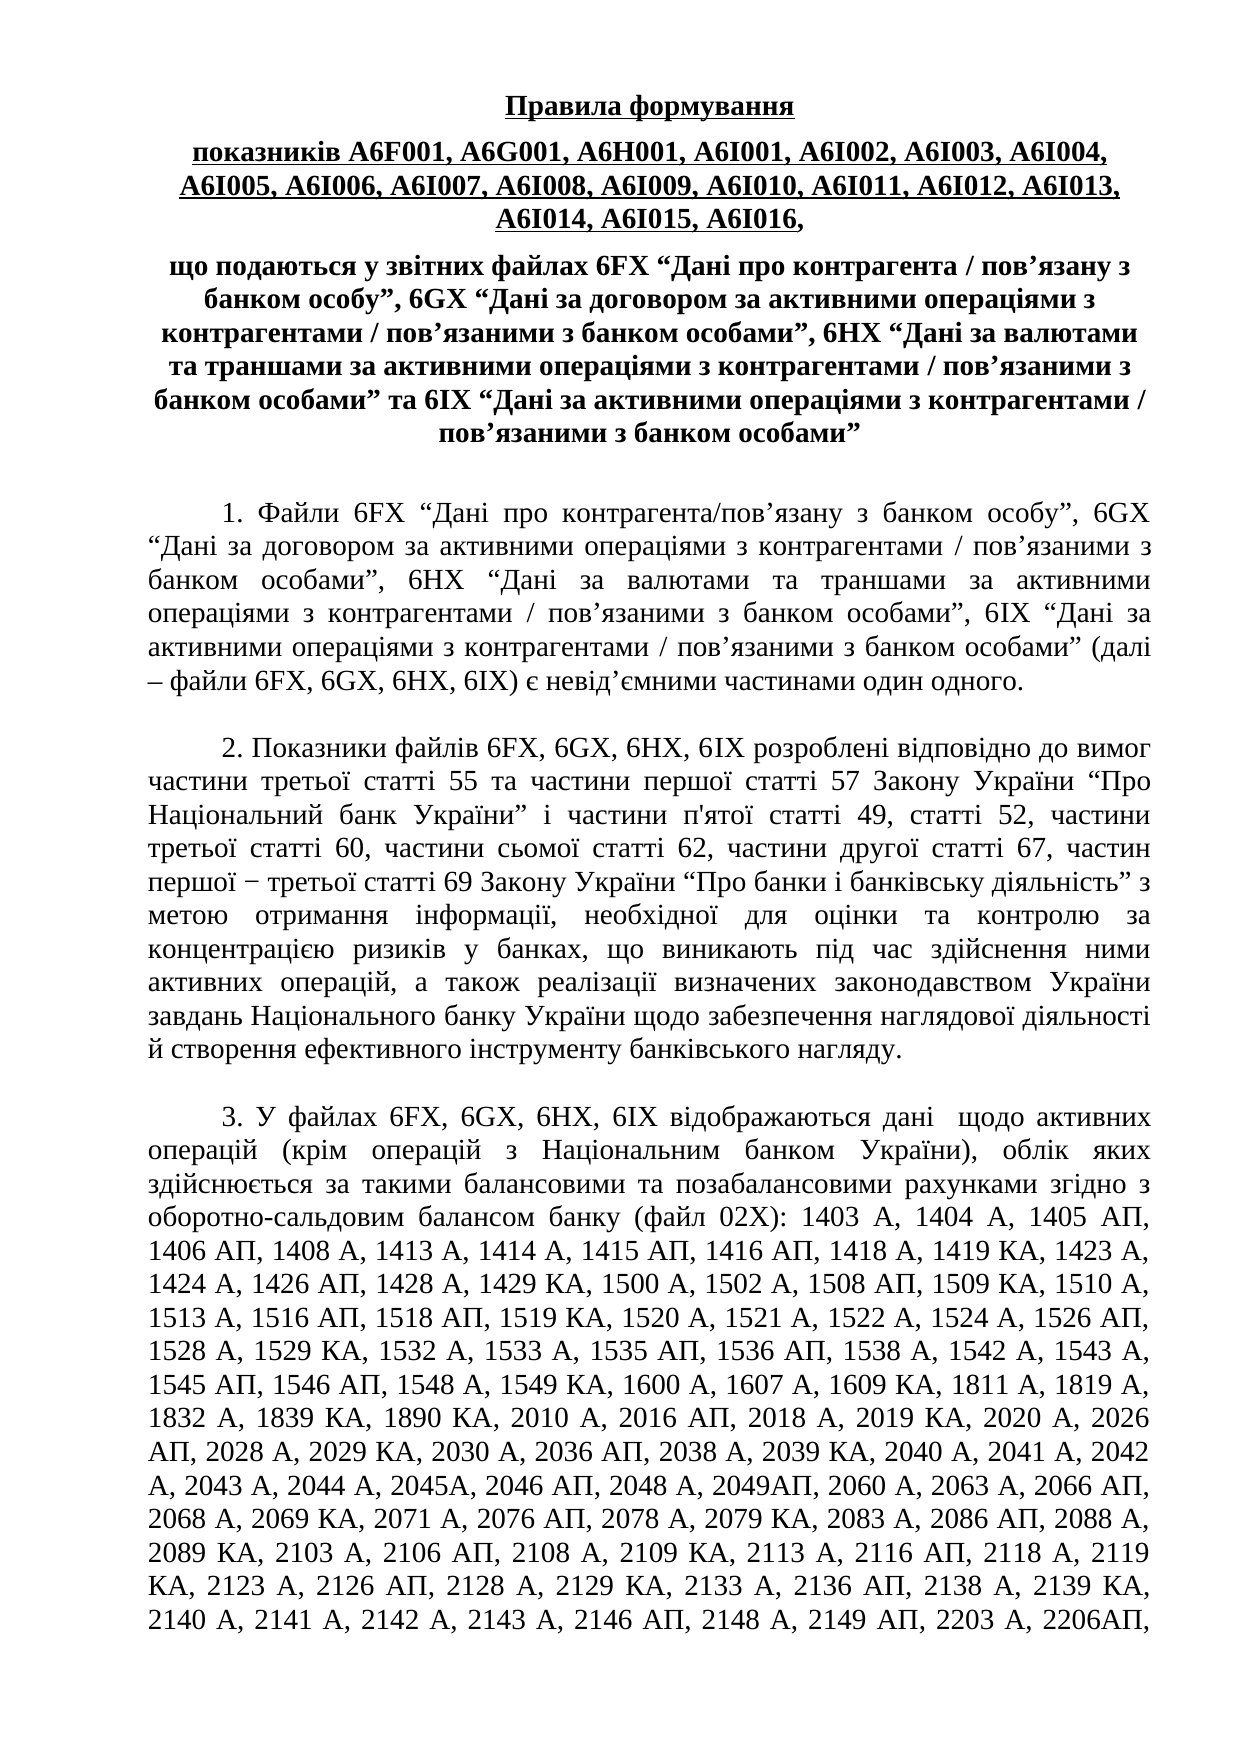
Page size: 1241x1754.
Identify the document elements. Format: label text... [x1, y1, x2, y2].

text Правила формування [148, 88, 1152, 122]
text 1. Файли 6FX “Дані про контрагента/пов’язану з банком особу”, 6GX “Дані за договором за активними операціями з контрагентами / пов’язаними з банком особами”, 6HX “Дані за валютами та траншами за активними операціями з контрагентами / пов’язаними з банком особами”, 6IX “Дані за активними операціями з контрагентами / пов’язаними з банком особами” (далі – файли 6FX, 6GX, 6HX, 6IX) є невід’ємними частинами один одного. [148, 495, 1152, 696]
text показників A6F001, A6G001, A6H001, A6I001, A6I002, A6I003, A6I004, A6I005, A6I006, A6I007, A6I008, A6I009, A6I010, A6I011, A6I012, A6I013, A6I014, A6I015, A6I016, [148, 134, 1152, 235]
text що подаються у звітних файлах 6FX “Дані про контрагента / пов’язану з банком особу”, 6GX “Дані за договором за активними операціями з контрагентами / пов’язаними з банком особами”, 6HX “Дані за валютами та траншами за активними операціями з контрагентами / пов’язаними з банком особами” та 6IX “Дані за активними операціями з контрагентами / пов’язаними з банком особами” [148, 248, 1152, 449]
text 2. Показники файлів 6FX, 6GX, 6HX, 6IX розроблені відповідно до вимог частини третьої статті 55 та частини першої статті 57 Закону України “Про Національний банк України” і частини п'ятої статті 49, статті 52, частини третьої статті 60, частини сьомої статті 62, частини другої статті 67, частин першої − третьої статті 69 Закону України “Про банки і банківську діяльність” з метою отримання інформації, необхідної для оцінки та контролю за концентрацією ризиків у банках, що виникають під час здійснення ними активних операцій, а також реалізації визначених законодавством України завдань Національного банку України щодо забезпечення наглядової діяльності й створення ефективного інструменту банківського нагляду. [148, 730, 1152, 1065]
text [148, 1099, 1152, 1635]
